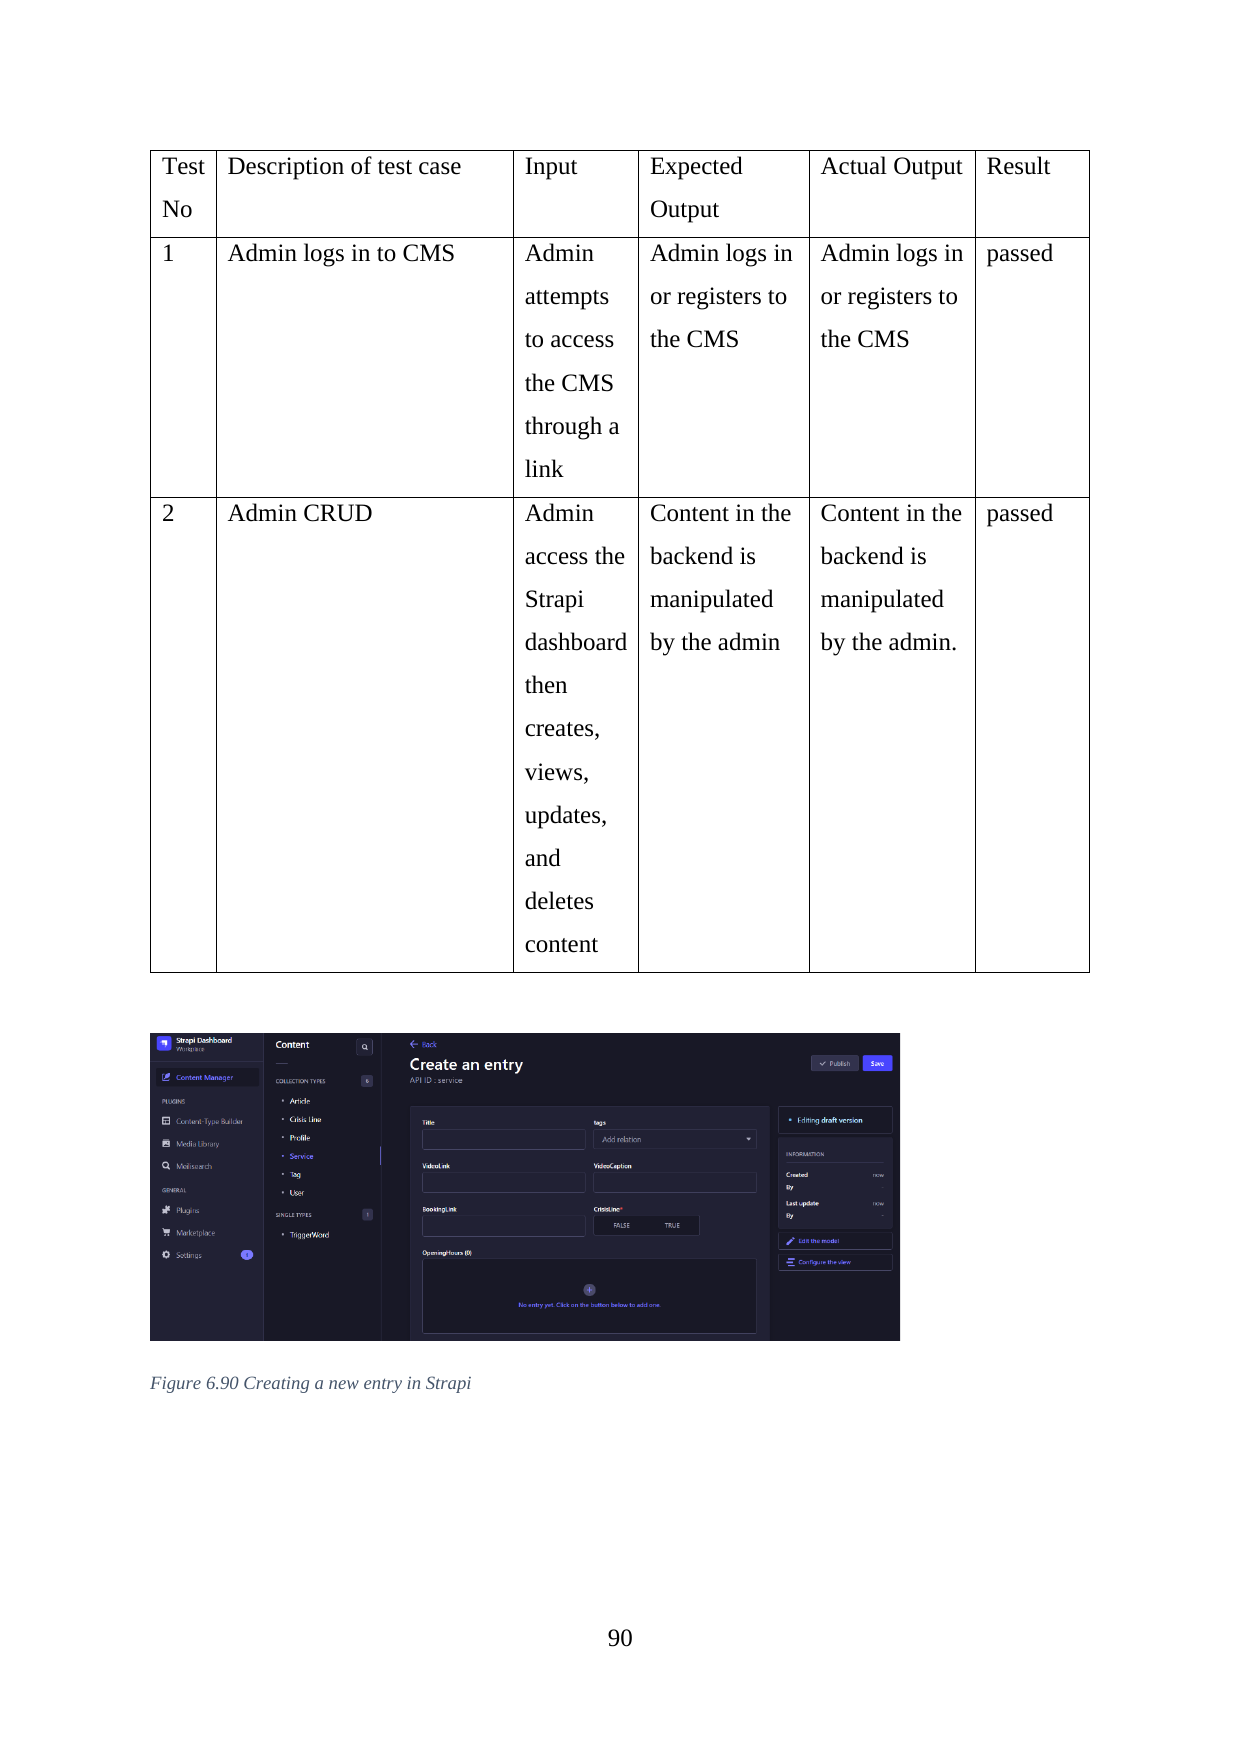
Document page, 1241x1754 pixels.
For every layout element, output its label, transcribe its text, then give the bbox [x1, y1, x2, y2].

table_cell Admin access the Strapi dashboard then creates, views, updates, and deletes content [514, 498, 638, 972]
table_header Actual Output [810, 151, 975, 237]
table_cell passed [976, 238, 1089, 497]
table_cell Admin logs in or registers to the CMS [810, 238, 975, 497]
table_cell passed [976, 498, 1089, 972]
table_header Expected Output [639, 151, 809, 237]
table_cell Content in the backend is manipulated by the admin [639, 498, 809, 972]
table_cell 2 [151, 498, 216, 972]
table_cell Admin CRUD [217, 498, 513, 972]
table_cell Content in the backend is manipulated by the admin. [810, 498, 975, 972]
table_cell Admin logs in or registers to the CMS [639, 238, 809, 497]
table_header Input [514, 151, 638, 237]
table_cell Admin logs in to CMS [217, 238, 513, 497]
table_header Description of test case [217, 151, 513, 237]
table_cell Admin attempts to access the CMS through a link [514, 238, 638, 497]
table_cell 1 [151, 238, 216, 497]
table_header Test No [151, 151, 216, 237]
table_header Result [976, 151, 1089, 237]
picture [150, 1033, 901, 1341]
